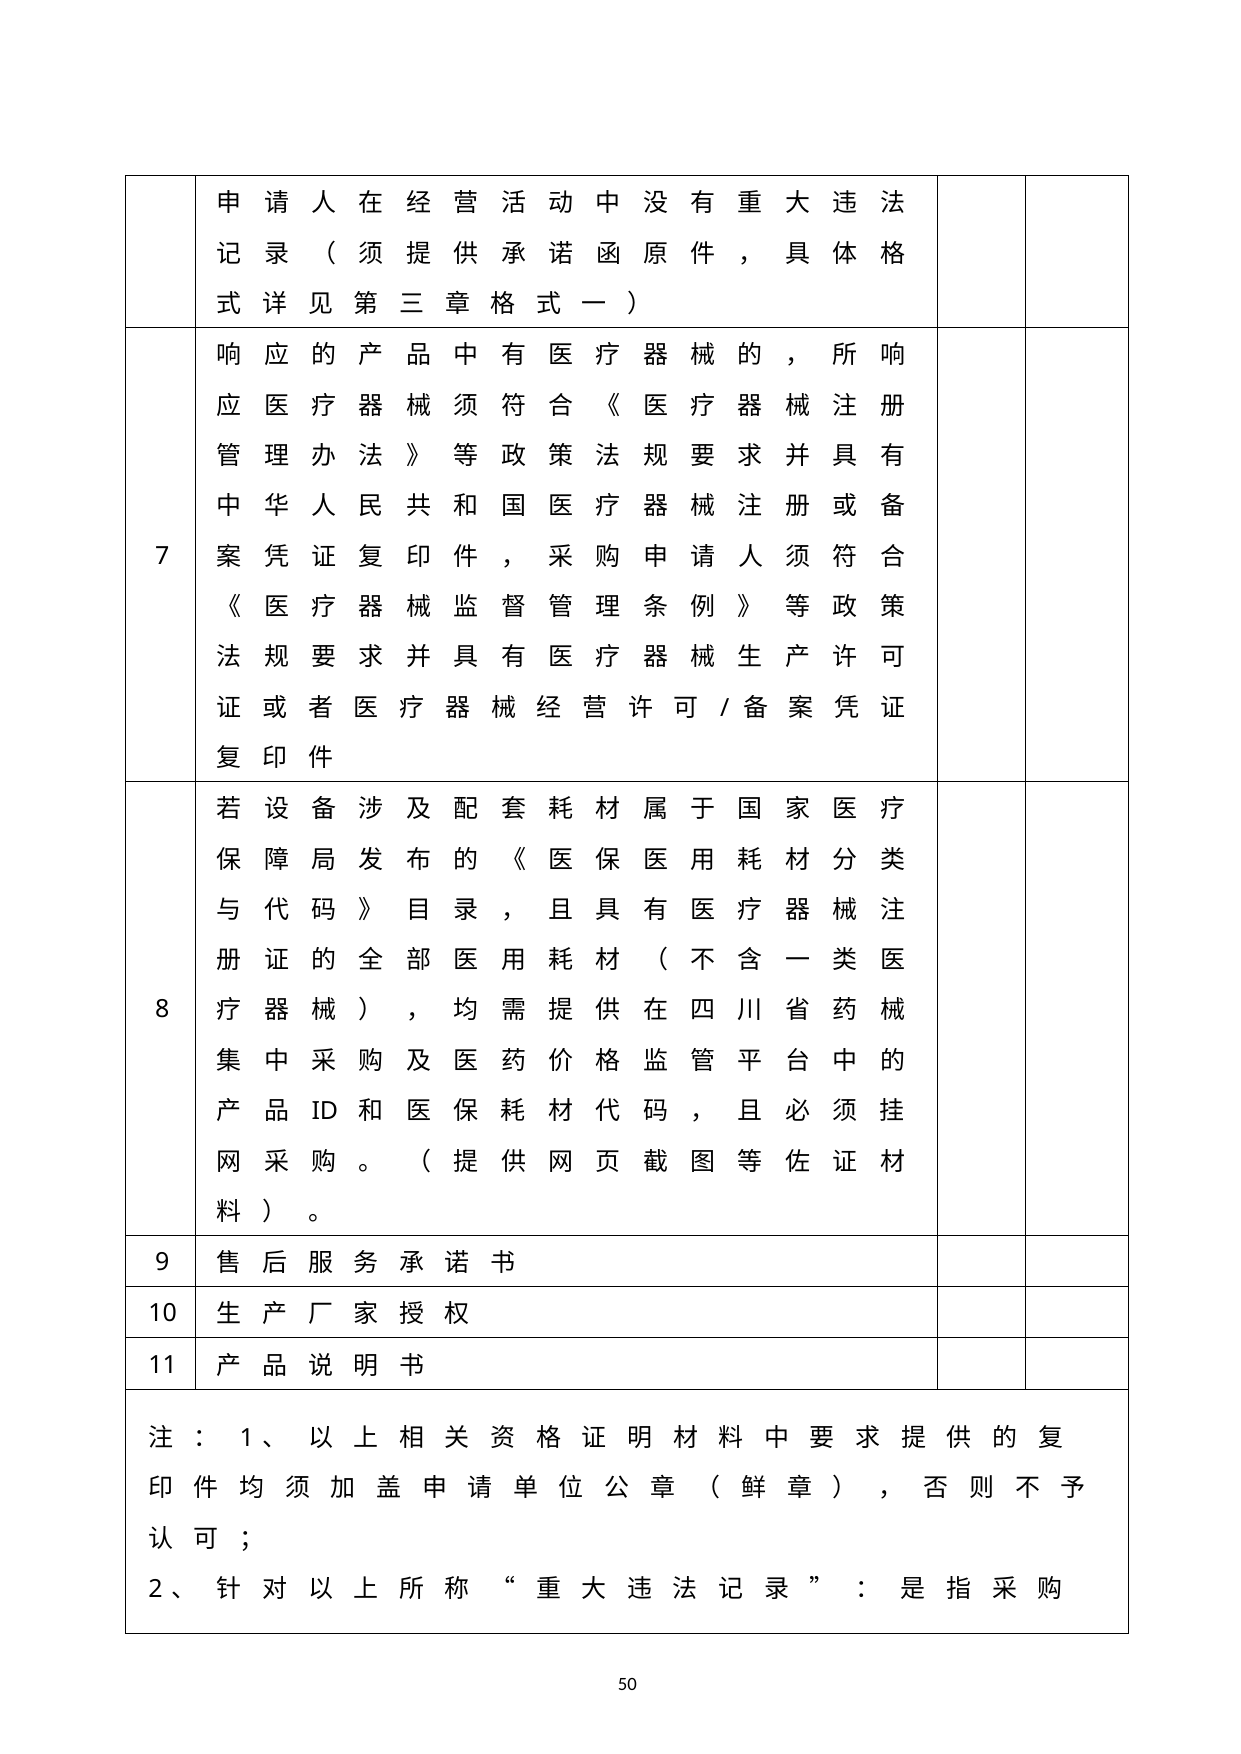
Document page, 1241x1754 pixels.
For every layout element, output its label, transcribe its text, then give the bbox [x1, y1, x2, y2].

table_cell [1026, 1236, 1128, 1286]
table_cell 7 [126, 328, 195, 781]
table_cell 10 [126, 1287, 195, 1337]
table_cell [938, 782, 1025, 1234]
table_cell 8 [126, 782, 195, 1234]
table_cell [1026, 328, 1128, 781]
table_cell 若设备涉及配套耗材属于国家医疗保障局发布的《医保医用耗材分类与代码》目录，且具有医疗器械注册证的全部医用耗材（不含一类医疗器械），均需提供在四川省药械集中采购及医药价格监管平台中的产品ID和医保耗材代码，且必须挂网采购。（提供网页截图等佐证材料）。 [196, 782, 937, 1234]
table_cell [938, 328, 1025, 781]
table_cell [938, 1338, 1025, 1389]
table_cell [938, 1287, 1025, 1337]
table_cell [938, 176, 1025, 327]
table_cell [126, 1390, 1128, 1633]
table_cell 6 [126, 176, 195, 327]
table_cell [1026, 1287, 1128, 1337]
table_cell 响应的产品中有医疗器械的，所响应医疗器械须符合《医疗器械注册管理办法》等政策法规要求并具有中华人民共和国医疗器械注册或备案凭证复印件，采购申请人须符合《医疗器械监督管理条例》等政策法规要求并具有医疗器械生产许可证或者医疗器械经营许可/备案凭证复印件 [196, 328, 937, 781]
table_cell 产品说明书 [196, 1338, 937, 1389]
table_cell [938, 1236, 1025, 1286]
table_cell [1026, 176, 1128, 327]
table_cell 9 [126, 1236, 195, 1286]
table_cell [196, 176, 937, 327]
table_cell [1026, 1338, 1128, 1389]
table_cell 生产厂家授权 [196, 1287, 937, 1337]
table_cell [1026, 782, 1128, 1234]
table_cell 售后服务承诺书 [196, 1236, 937, 1286]
table_cell 11 [126, 1338, 195, 1389]
